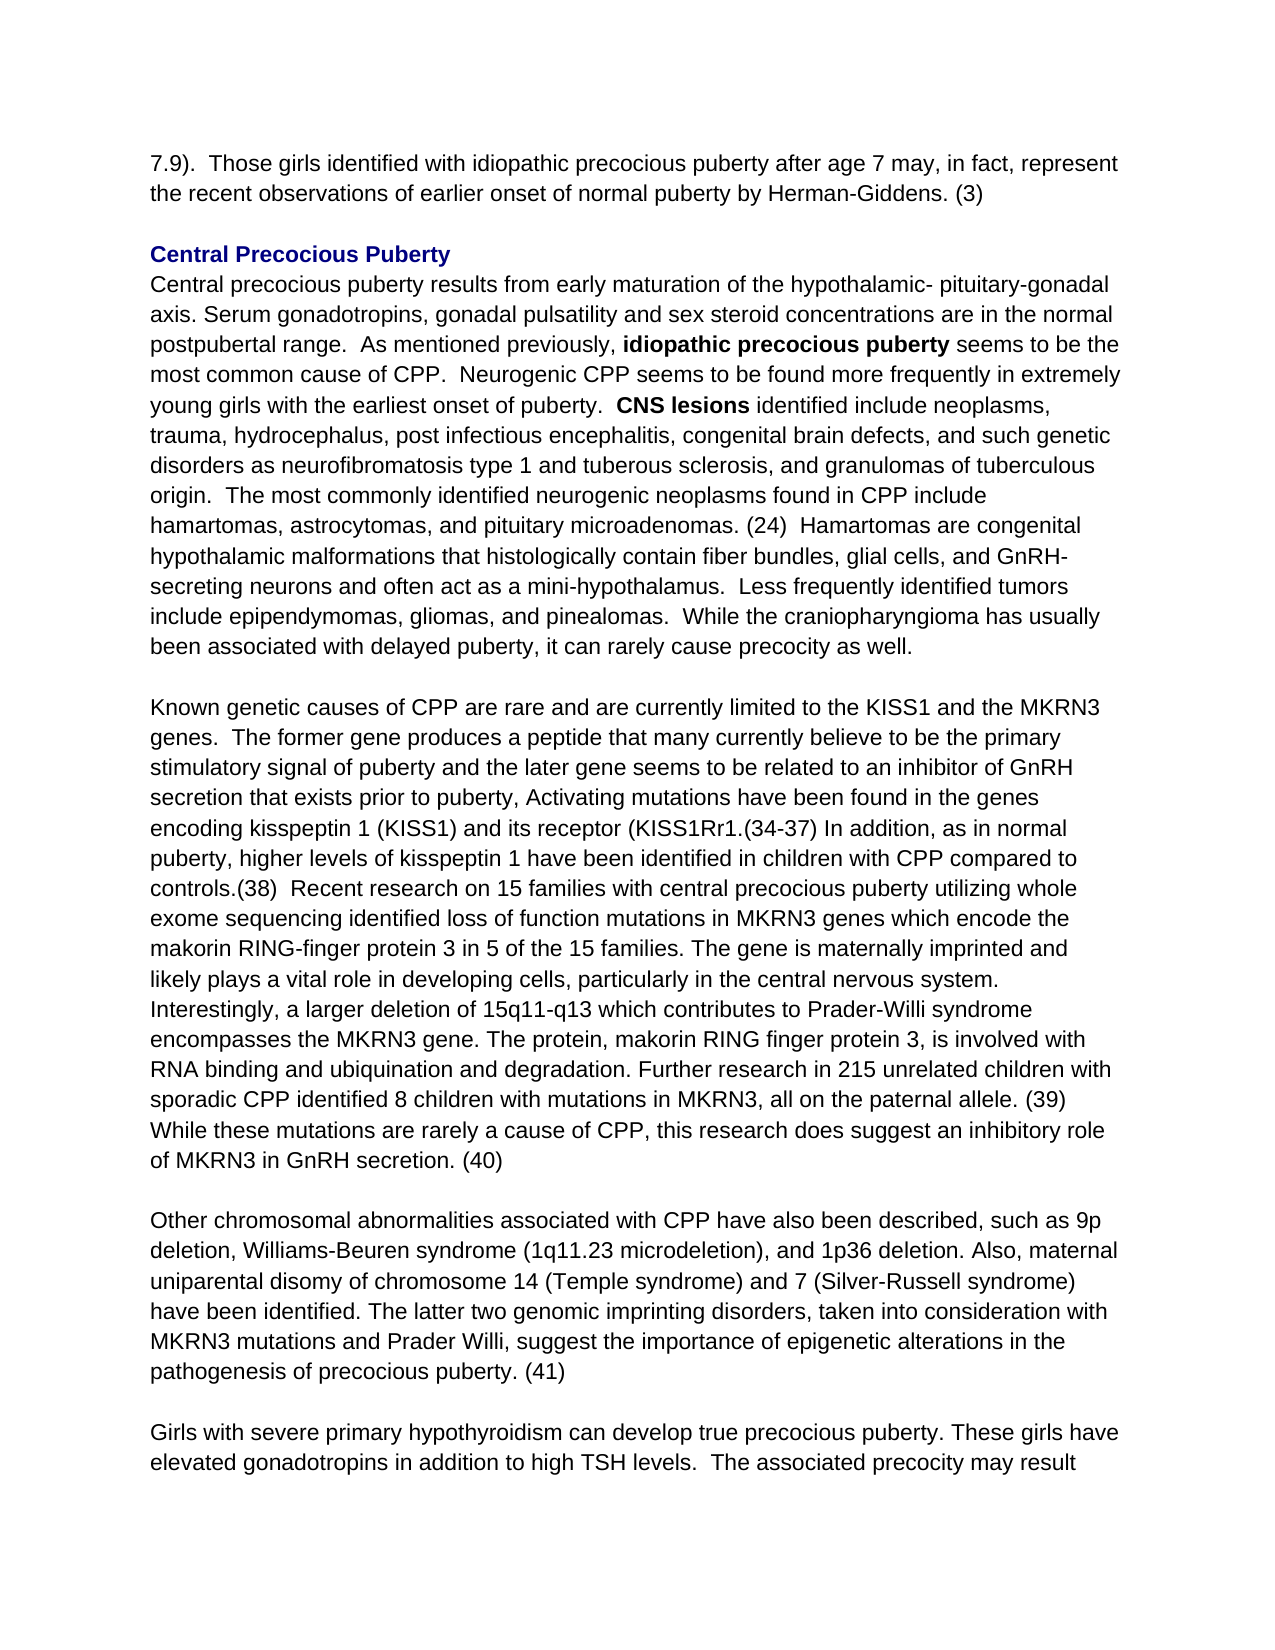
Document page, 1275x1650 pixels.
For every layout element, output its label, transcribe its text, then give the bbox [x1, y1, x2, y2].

text Other chromosomal abnormalities associated with CPP have also been described, such as 9p deletion, Williams-Beuren syndrome (1q11.23 microdeletion), and 1p36 deletion. Also, maternal uniparental disomy of chromosome 14 (Temple syndrome) and 7 (Silver-Russell syndrome) have been identified. The latter two genomic imprinting disorders, taken into consideration with MKRN3 mutations and Prader Willi, suggest the importance of epigenetic alterations in the pathogenesis of precocious puberty. (41) [150, 1207, 1125, 1385]
text Central precocious puberty results from early maturation of the hypothalamic- pituitary-gonadal axis. Serum gonadotropins, gonadal pulsatility and sex steroid concentrations are in the normal postpubertal range. As mentioned previously, idiopathic precocious puberty seems to be the most common cause of CPP. Neurogenic CPP seems to be found more frequently in extremely young girls with the earliest onset of puberty. CNS lesions identified include neoplasms, trauma, hydrocephalus, post infectious encephalitis, congenital brain defects, and such genetic disorders as neurofibromatosis type 1 and tuberous sclerosis, and granulomas of tuberculous origin. The most commonly identified neurogenic neoplasms found in CPP include hamartomas, astrocytomas, and pituitary microadenomas. (24) Hamartomas are congenital hypothalamic malformations that histologically contain fiber bundles, glial cells, and GnRH- secreting neurons and often act as a mini-hypothalamus. Less frequently identified tumors include epipendymomas, gliomas, and pinealomas. While the craniopharyngioma has usually been associated with delayed puberty, it can rarely cause precocity as well. [150, 271, 1125, 660]
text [150, 1419, 1125, 1475]
subtitle Central Precocious Puberty [150, 241, 1125, 267]
text Known genetic causes of CPP are rare and are currently limited to the KISS1 and the MKRN3 genes. The former gene produces a peptide that many currently believe to be the primary stimulatory signal of puberty and the later gene seems to be related to an inhibitor of GnRH secretion that exists prior to puberty, Activating mutations have been found in the genes encoding kisspeptin 1 (KISS1) and its receptor (KISS1Rr1.(34-37) In addition, as in normal puberty, higher levels of kisspeptin 1 have been identified in children with CPP compared to controls.(38) Recent research on 15 families with central precocious puberty utilizing whole exome sequencing identified loss of function mutations in MKRN3 genes which encode the makorin RING-finger protein 3 in 5 of the 15 families. The gene is maternally imprinted and likely plays a vital role in developing cells, particularly in the central nervous system. Interestingly, a larger deletion of 15q11-q13 which contributes to Prader-Willi syndrome encompasses the MKRN3 gene. The protein, makorin RING finger protein 3, is involved with RNA binding and ubiquination and degradation. Further research in 215 unrelated children with sporadic CPP identified 8 children with mutations in MKRN3, all on the paternal allele. (39) While these mutations are rarely a cause of CPP, this research does suggest an inhibitory role of MKRN3 in GnRH secretion. (40) [150, 694, 1125, 1173]
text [150, 150, 1125, 207]
